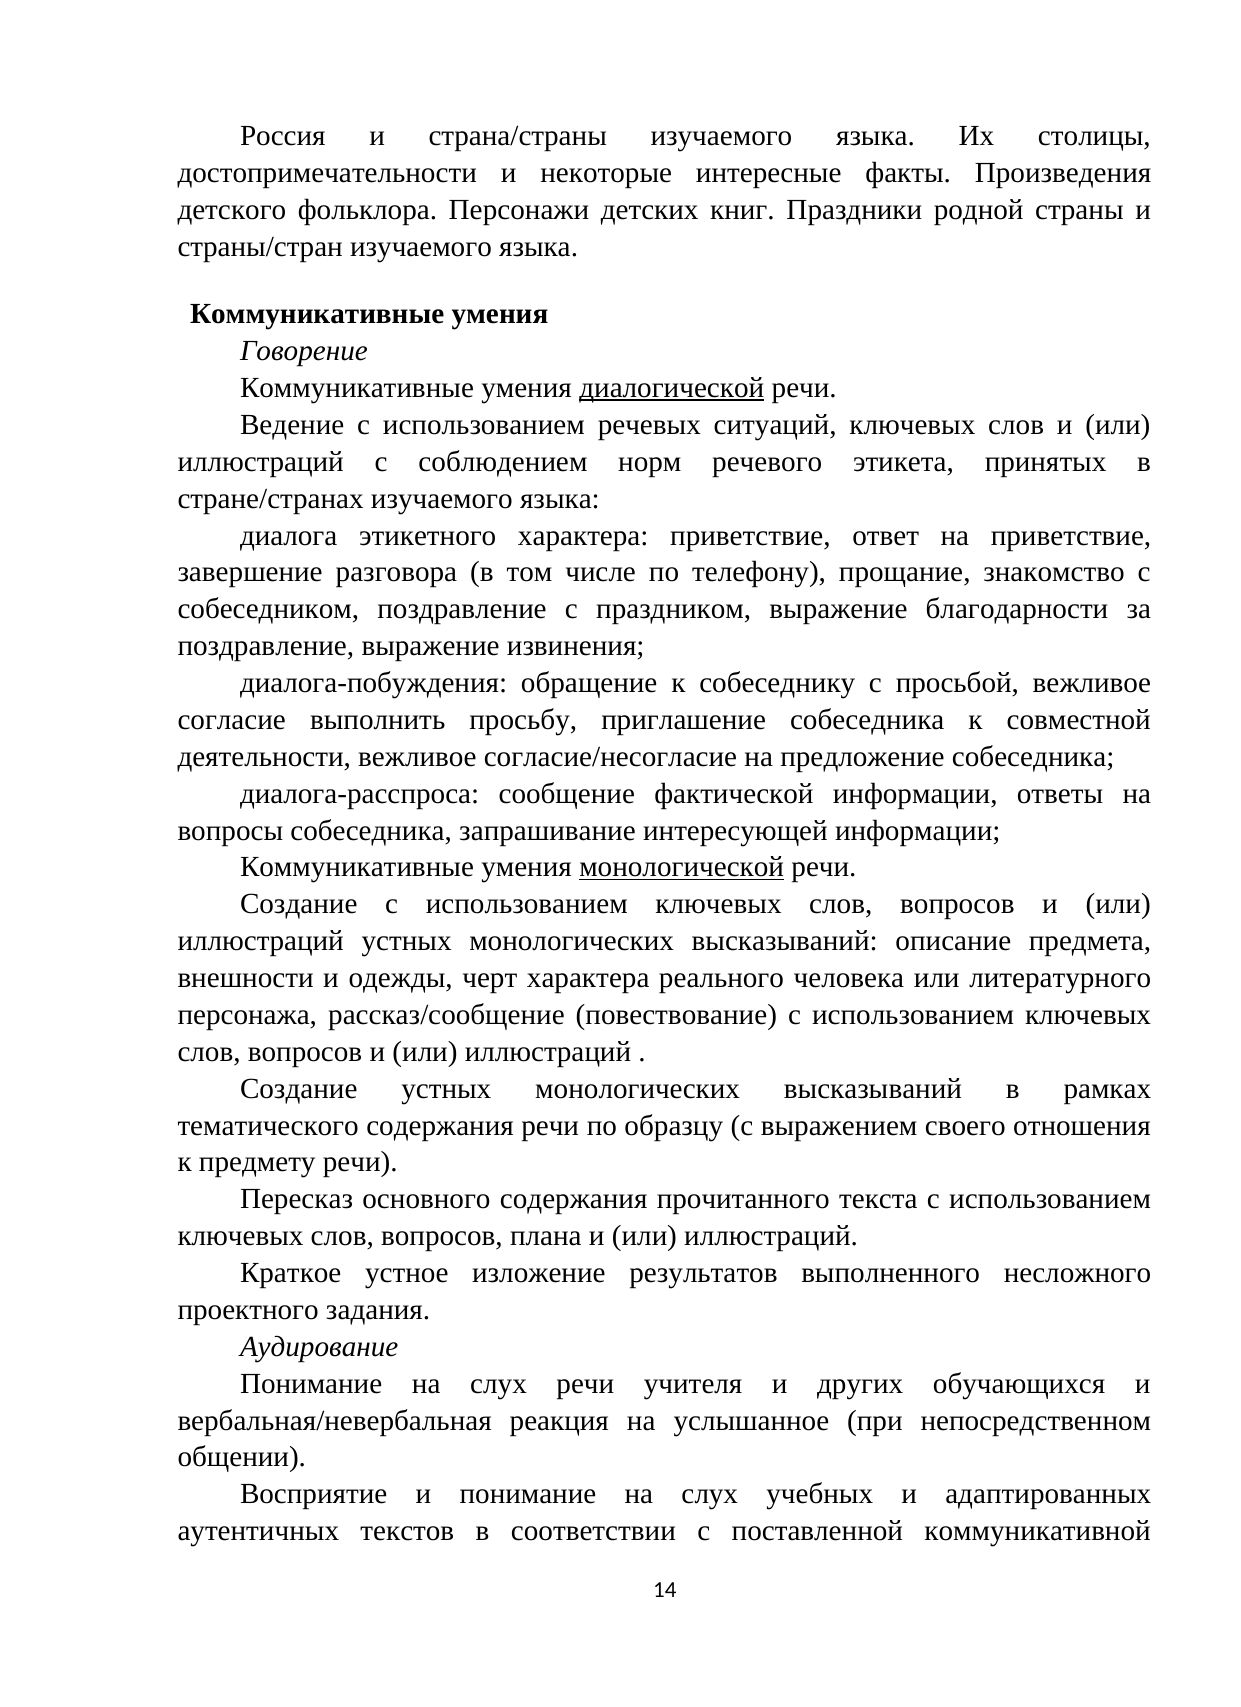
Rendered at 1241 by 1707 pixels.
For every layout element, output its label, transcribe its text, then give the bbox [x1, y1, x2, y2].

text Создание устных монологических высказываний в рамках тематического содержания речи по образцу (с выражением своего отношения к предмету речи). [177, 1071, 1152, 1178]
text диалога-побуждения: обращение к собеседнику с просьбой, вежливое согласие выполнить просьбу, приглашение собеседника к совместной деятельности, вежливое согласие/несогласие на предложение собеседника; [177, 665, 1152, 772]
text Краткое устное изложение результатов выполненного несложного проектного задания. [177, 1255, 1152, 1326]
text диалога-расспроса: сообщение фактической информации, ответы на вопросы собеседника, запрашивание интересующей информации; [177, 776, 1152, 846]
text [177, 1476, 1152, 1547]
text Пересказ основного содержания прочитанного текста с использованием ключевых слов, вопросов, плана и (или) иллюстраций. [177, 1181, 1152, 1252]
text Аудирование [177, 1329, 1152, 1362]
text Понимание на слух речи учителя и других обучающихся и вербальная/невербальная реакция на услышанное (при непосредственном общении). [177, 1366, 1152, 1473]
text Говорение [177, 333, 1152, 367]
text Создание с использованием ключевых слов, вопросов и (или) иллюстраций устных монологических высказываний: описание предмета, внешности и одежды, черт характера реального человека или литературного персонажа, рассказ/сообщение (повествование) с использованием ключевых слов, вопросов и (или) иллюстраций . [177, 886, 1152, 1067]
text Коммуникативные умения диалогической речи. [177, 370, 1152, 404]
text Коммуникативные умения [190, 296, 1152, 330]
text Ведение с использованием речевых ситуаций, ключевых слов и (или) иллюстраций с соблюдением норм речевого этикета, принятых в стране/странах изучаемого языка: [177, 407, 1152, 514]
text Коммуникативные умения монологической речи. [177, 849, 1152, 883]
text диалога этикетного характера: приветствие, ответ на приветствие, завершение разговора (в том числе по телефону), прощание, знакомство с собеседником, поздравление с праздником, выражение благодарности за поздравление, выражение извинения; [177, 518, 1152, 662]
text Россия и страна/страны изучаемого языка. Их столицы, достопримечательности и некоторые интересные факты. Произведения детского фольклора. Персонажи детских книг. Праздники родной страны и страны/стран изучаемого языка. [177, 118, 1152, 262]
